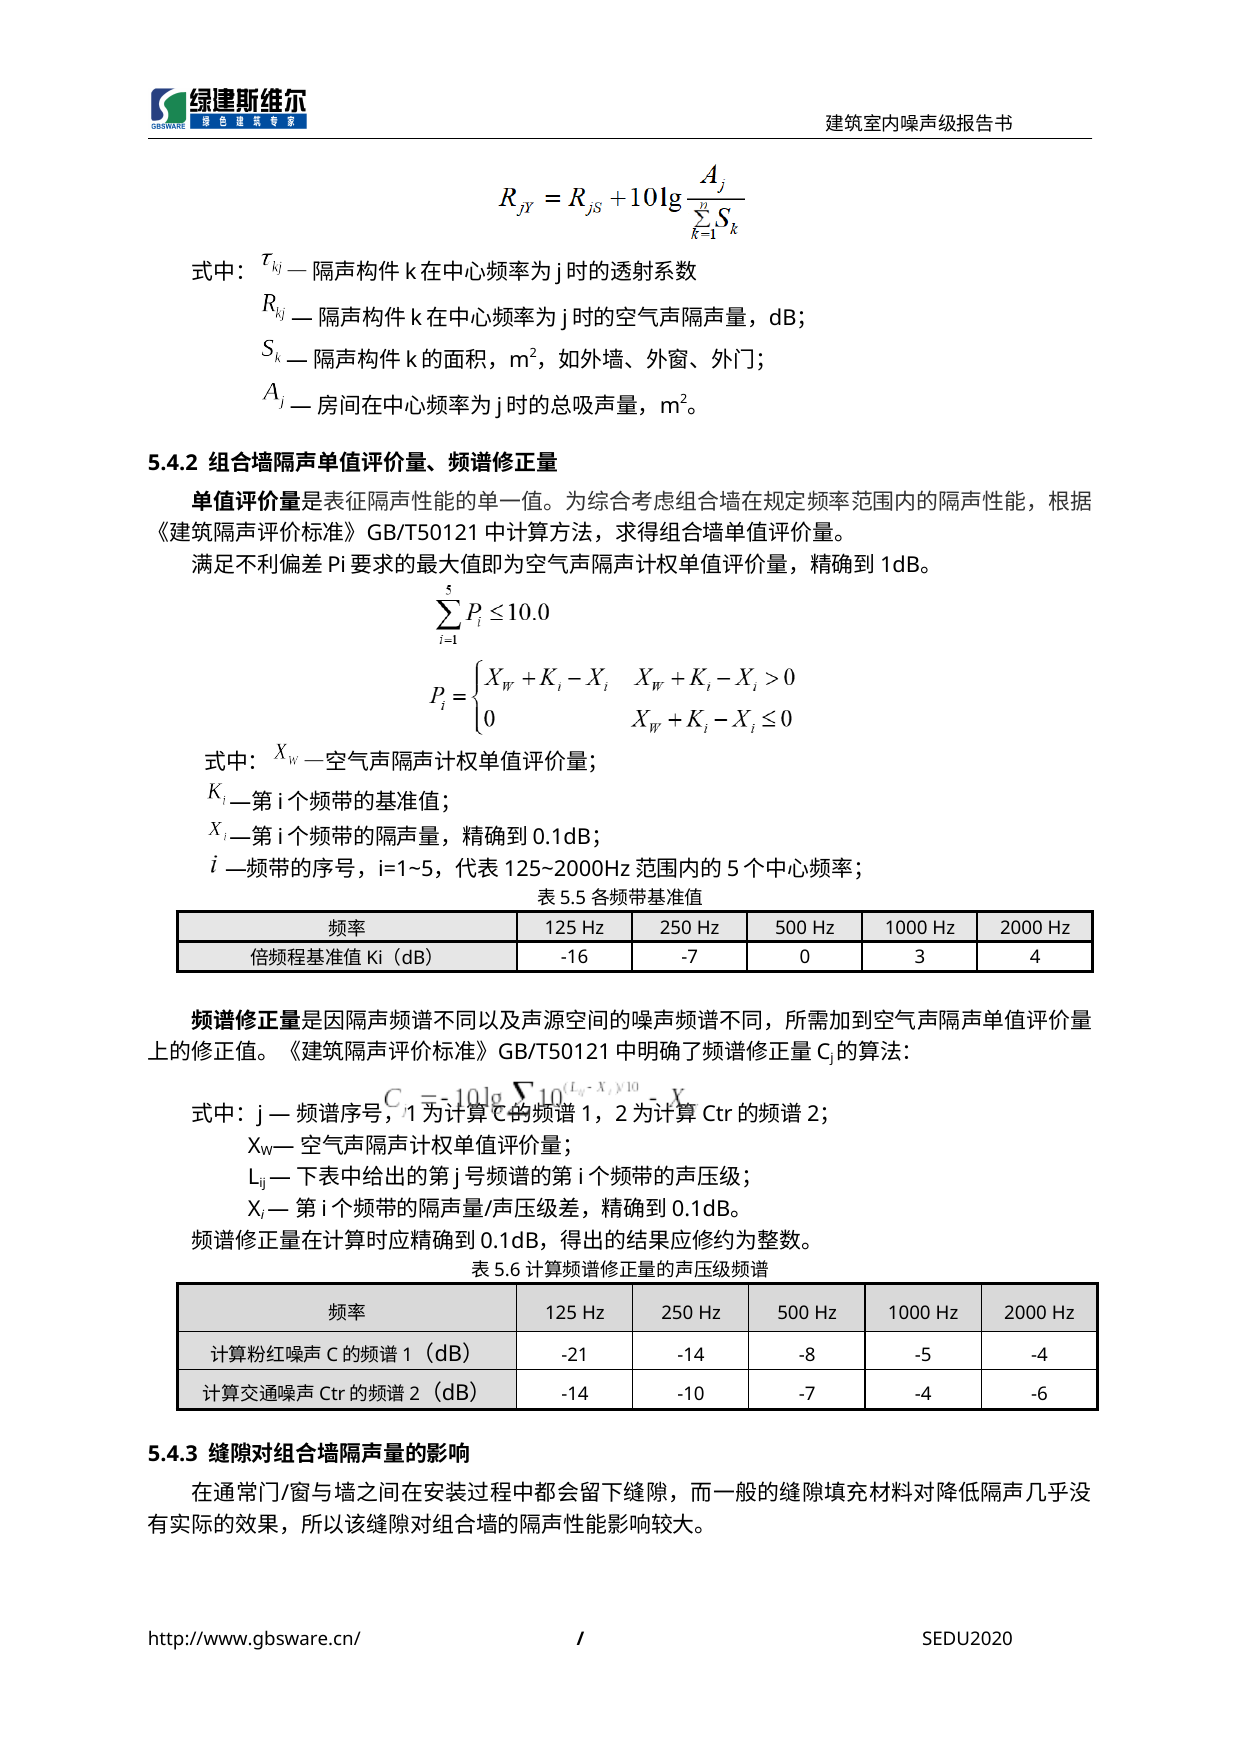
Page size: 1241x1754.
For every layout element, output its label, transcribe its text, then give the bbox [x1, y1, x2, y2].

text 单值评价量是表征隔声性能的单一值。为综合考虑组合墙在规定频率范围内的隔声性能，根据《建筑隔声评价标准》GB/T50121中计算方法，求得组合墙单值评价量。 [148, 484, 1092, 547]
text — 隔声构件k的面积，m2，如外墙、外窗、外门； [148, 332, 1092, 374]
picture [494, 162, 746, 240]
table_header 1000 Hz [863, 913, 976, 940]
picture [421, 578, 800, 737]
subtitle 缝隙对组合墙隔声量的影响 [148, 1436, 1092, 1468]
text 式中：j — 频谱序号，1为计算C的频谱1，2为计算Ctr的频谱2； [148, 1096, 1092, 1128]
table_cell -4 [866, 1370, 981, 1408]
text 满足不利偏差Pi要求的最大值即为空气声隔声计权单值评价量，精确到1dB。 [148, 547, 1092, 579]
text — 房间在中心频率为j时的总吸声量，m2。 [148, 374, 1092, 420]
table_header 125 Hz [517, 1285, 632, 1331]
text —频带的序号，i=1~5，代表125~2000Hz范围内的5个中心频率； [204, 851, 1092, 883]
text — 隔声构件k在中心频率为j时的空气声隔声量，dB； [148, 286, 1092, 332]
text 频谱修正量在计算时应精确到0.1dB，得出的结果应修约为整数。 [148, 1223, 1092, 1255]
table_cell -5 [866, 1332, 981, 1369]
table_cell 0 [748, 943, 861, 970]
text 在通常门/窗与墙之间在安装过程中都会留下缝隙，而一般的缝隙填充材料对降低隔声几乎没有实际的效果，所以该缝隙对组合墙的隔声性能影响较大。 [148, 1475, 1092, 1538]
text 式中：— 隔声构件k在中心频率为j时的透射系数 [148, 240, 1092, 286]
table_header 250 Hz [633, 1285, 748, 1331]
table_cell -6 [982, 1370, 1096, 1408]
table_header 500 Hz [748, 913, 861, 940]
table_cell 计算交通噪声Ctr的频谱2（dB） [179, 1370, 516, 1408]
table_cell 4 [978, 943, 1091, 970]
text —第i个频带的基准值； [204, 776, 1092, 816]
text 频谱修正量是因隔声频谱不同以及声源空间的噪声频谱不同，所需加到空气声隔声单值评价量上的修正值。《建筑隔声评价标准》GB/T50121中明确了频谱修正量Cj的算法： [148, 1003, 1092, 1066]
table_cell -14 [517, 1370, 632, 1408]
table_header 2000 Hz [982, 1285, 1096, 1331]
text 式中：—空气声隔声计权单值评价量； [204, 736, 1092, 776]
table_cell -4 [982, 1332, 1096, 1369]
table_cell 3 [863, 943, 976, 970]
text —第i个频带的隔声量，精确到0.1dB； [204, 816, 1092, 851]
subtitle 组合墙隔声单值评价量、频谱修正量 [148, 445, 1092, 477]
table_cell -16 [518, 943, 631, 970]
table_cell -10 [633, 1370, 748, 1408]
table_header 250 Hz [633, 913, 746, 940]
table_cell 倍频程基准值Ki（dB） [179, 943, 516, 970]
table_header 频率 [179, 913, 516, 940]
table_cell -7 [633, 943, 746, 970]
table_cell -8 [749, 1332, 864, 1369]
table_cell -21 [517, 1332, 632, 1369]
text 表5.5 各频带基准值 [148, 883, 1092, 910]
picture [203, 851, 225, 877]
table_header 1000 Hz [866, 1285, 981, 1331]
table_cell -14 [633, 1332, 748, 1369]
table_header 500 Hz [749, 1285, 864, 1331]
picture [147, 88, 308, 130]
text XW— 空气声隔声计权单值评价量； [204, 1128, 1092, 1159]
table_header 频率 [179, 1285, 516, 1331]
table_cell -7 [749, 1370, 864, 1408]
text 表5.6 计算频谱修正量的声压级频谱 [148, 1255, 1092, 1282]
table_header 2000 Hz [978, 913, 1091, 940]
text Lij — 下表中给出的第j号频谱的第i个频带的声压级； [204, 1159, 1092, 1191]
table_cell 计算粉红噪声C的频谱1（dB） [179, 1332, 516, 1369]
table_header 125 Hz [518, 913, 631, 940]
text Xi — 第i个频带的隔声量/声压级差，精确到0.1dB。 [204, 1191, 1092, 1223]
